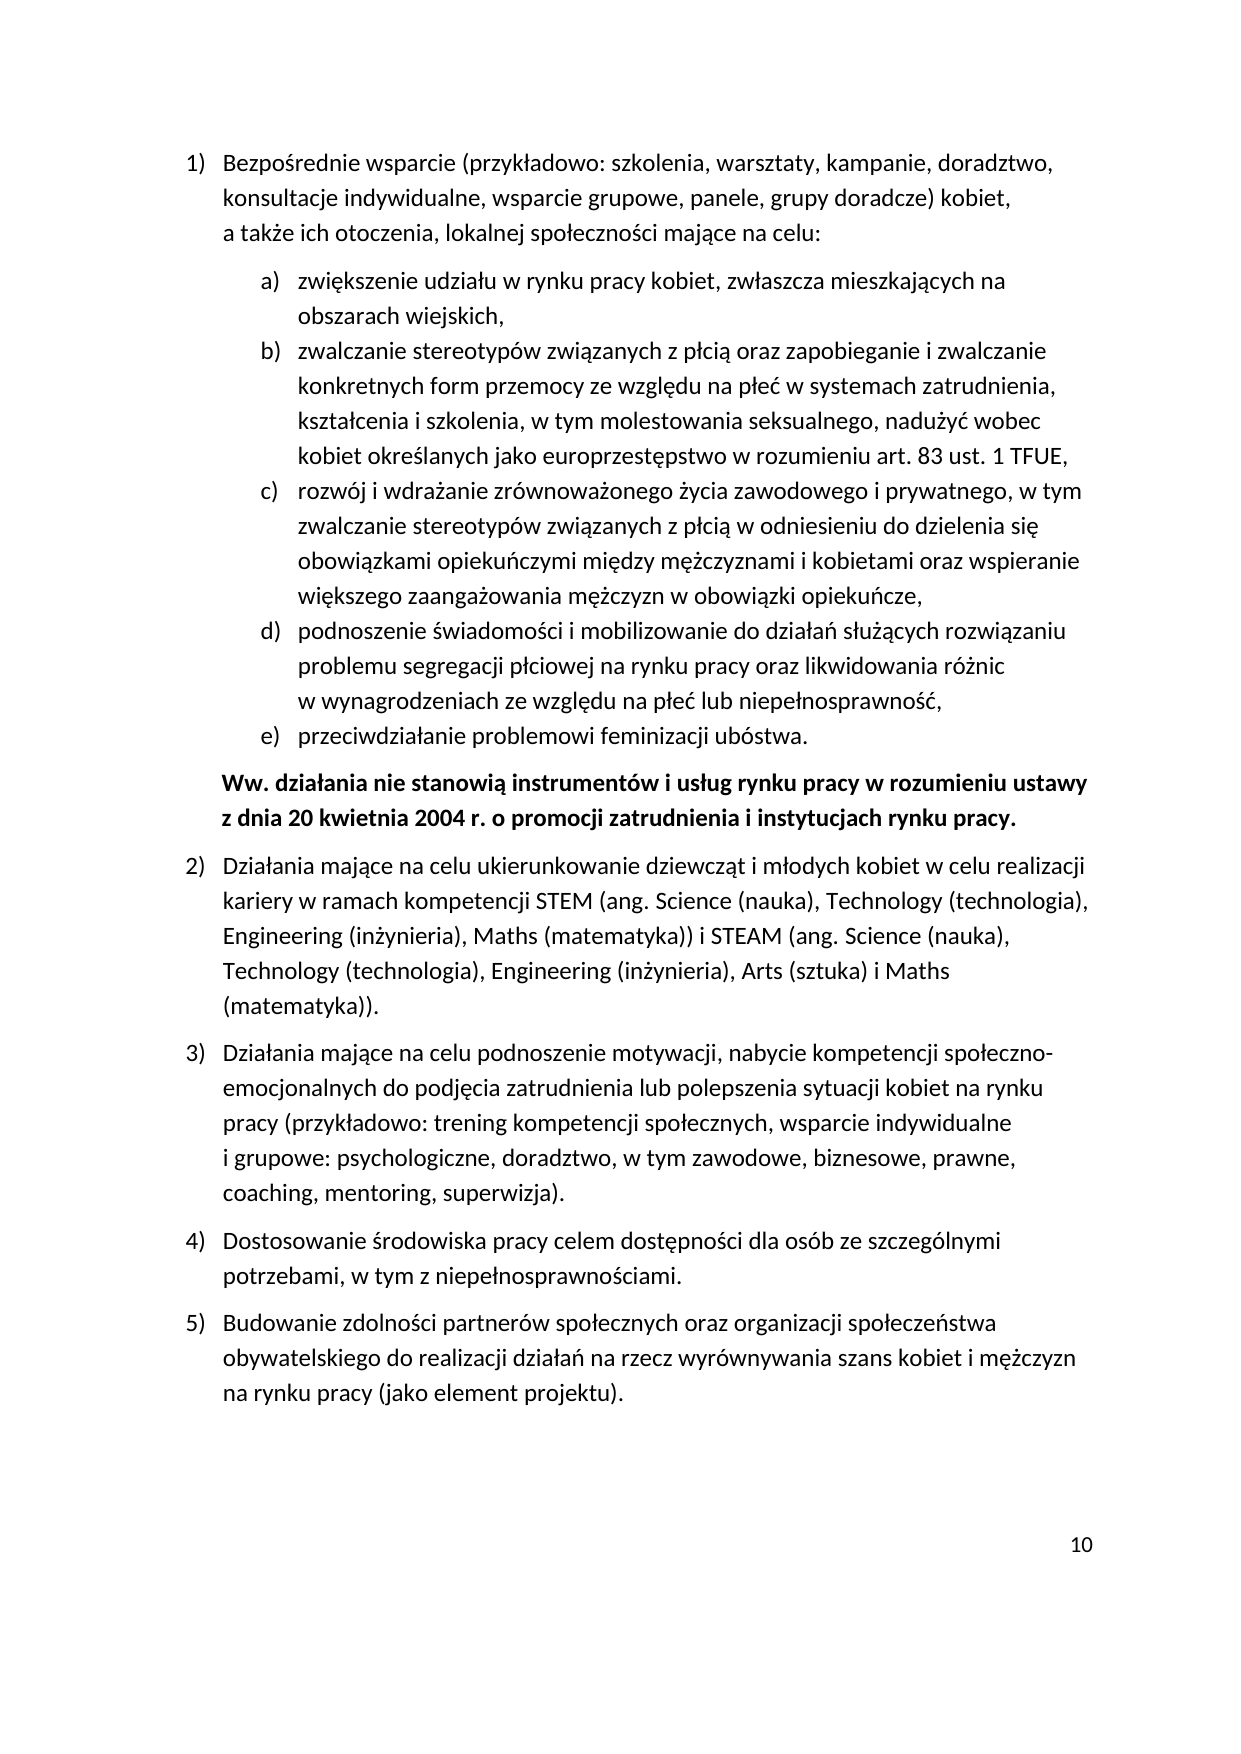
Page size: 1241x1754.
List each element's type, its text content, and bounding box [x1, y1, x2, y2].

list Działania mające na celu podnoszenie motywacji, nabycie kompetencji społeczno-emocjonalnych do podjęcia zatrudnienia lub polepszenia sytuacji kobiet na rynku pracy (przykładowo: trening kompetencji społecznych, wsparcie indywidualne i grupowe: psychologiczne, doradztwo, w tym zawodowe, biznesowe, prawne, coaching, mentoring, superwizja). [185, 1038, 1093, 1208]
list Dostosowanie środowiska pracy celem dostępności dla osób ze szczególnymi potrzebami, w tym z niepełnosprawnościami. [185, 1225, 1093, 1291]
list Budowanie zdolności partnerów społecznych oraz organizacji społeczeństwa obywatelskiego do realizacji działań na rzecz wyrównywania szans kobiet i mężczyzn na rynku pracy (jako element projektu). [185, 1308, 1093, 1408]
list rozwój i wdrażanie zrównoważonego życia zawodowego i prywatnego, w tym zwalczanie stereotypów związanych z płcią w odniesieniu do dzielenia się obowiązkami opiekuńczymi między mężczyznami i kobietami oraz wspieranie większego zaangażowania mężczyzn w obowiązki opiekuńcze, [260, 475, 1093, 611]
list zwalczanie stereotypów związanych z płcią oraz zapobieganie i zwalczanie konkretnych form przemocy ze względu na płeć w systemach zatrudnienia, kształcenia i szkolenia, w tym molestowania seksualnego, nadużyć wobec kobiet określanych jako europrzestępstwo w rozumieniu art. 83 ust. 1 TFUE, [260, 335, 1093, 471]
text Ww. działania nie stanowią instrumentów i usług rynku pracy w rozumieniu ustawy z dnia 20 kwietnia 2004 r. o promocji zatrudnienia i instytucjach rynku pracy. [221, 768, 1093, 833]
list przeciwdziałanie problemowi feminizacji ubóstwa. [260, 720, 1093, 751]
list zwiększenie udziału w rynku pracy kobiet, zwłaszcza mieszkających na obszarach wiejskich, [260, 265, 1093, 331]
list podnoszenie świadomości i mobilizowanie do działań służących rozwiązaniu problemu segregacji płciowej na rynku pracy oraz likwidowania różnic w wynagrodzeniach ze względu na płeć lub niepełnosprawność, [260, 615, 1093, 716]
list Działania mające na celu ukierunkowanie dziewcząt i młodych kobiet w celu realizacji kariery w ramach kompetencji STEM (ang. Science (nauka), Technology (technologia), Engineering (inżynieria), Maths (matematyka)) i STEAM (ang. Science (nauka), Technology (technologia), Engineering (inżynieria), Arts (sztuka) i Maths (matematyka)). [185, 850, 1093, 1021]
list Bezpośrednie wsparcie (przykładowo: szkolenia, warsztaty, kampanie, doradztwo, konsultacje indywidualne, wsparcie grupowe, panele, grupy doradcze) kobiet, a także ich otoczenia, lokalnej społeczności mające na celu: [185, 148, 1093, 248]
